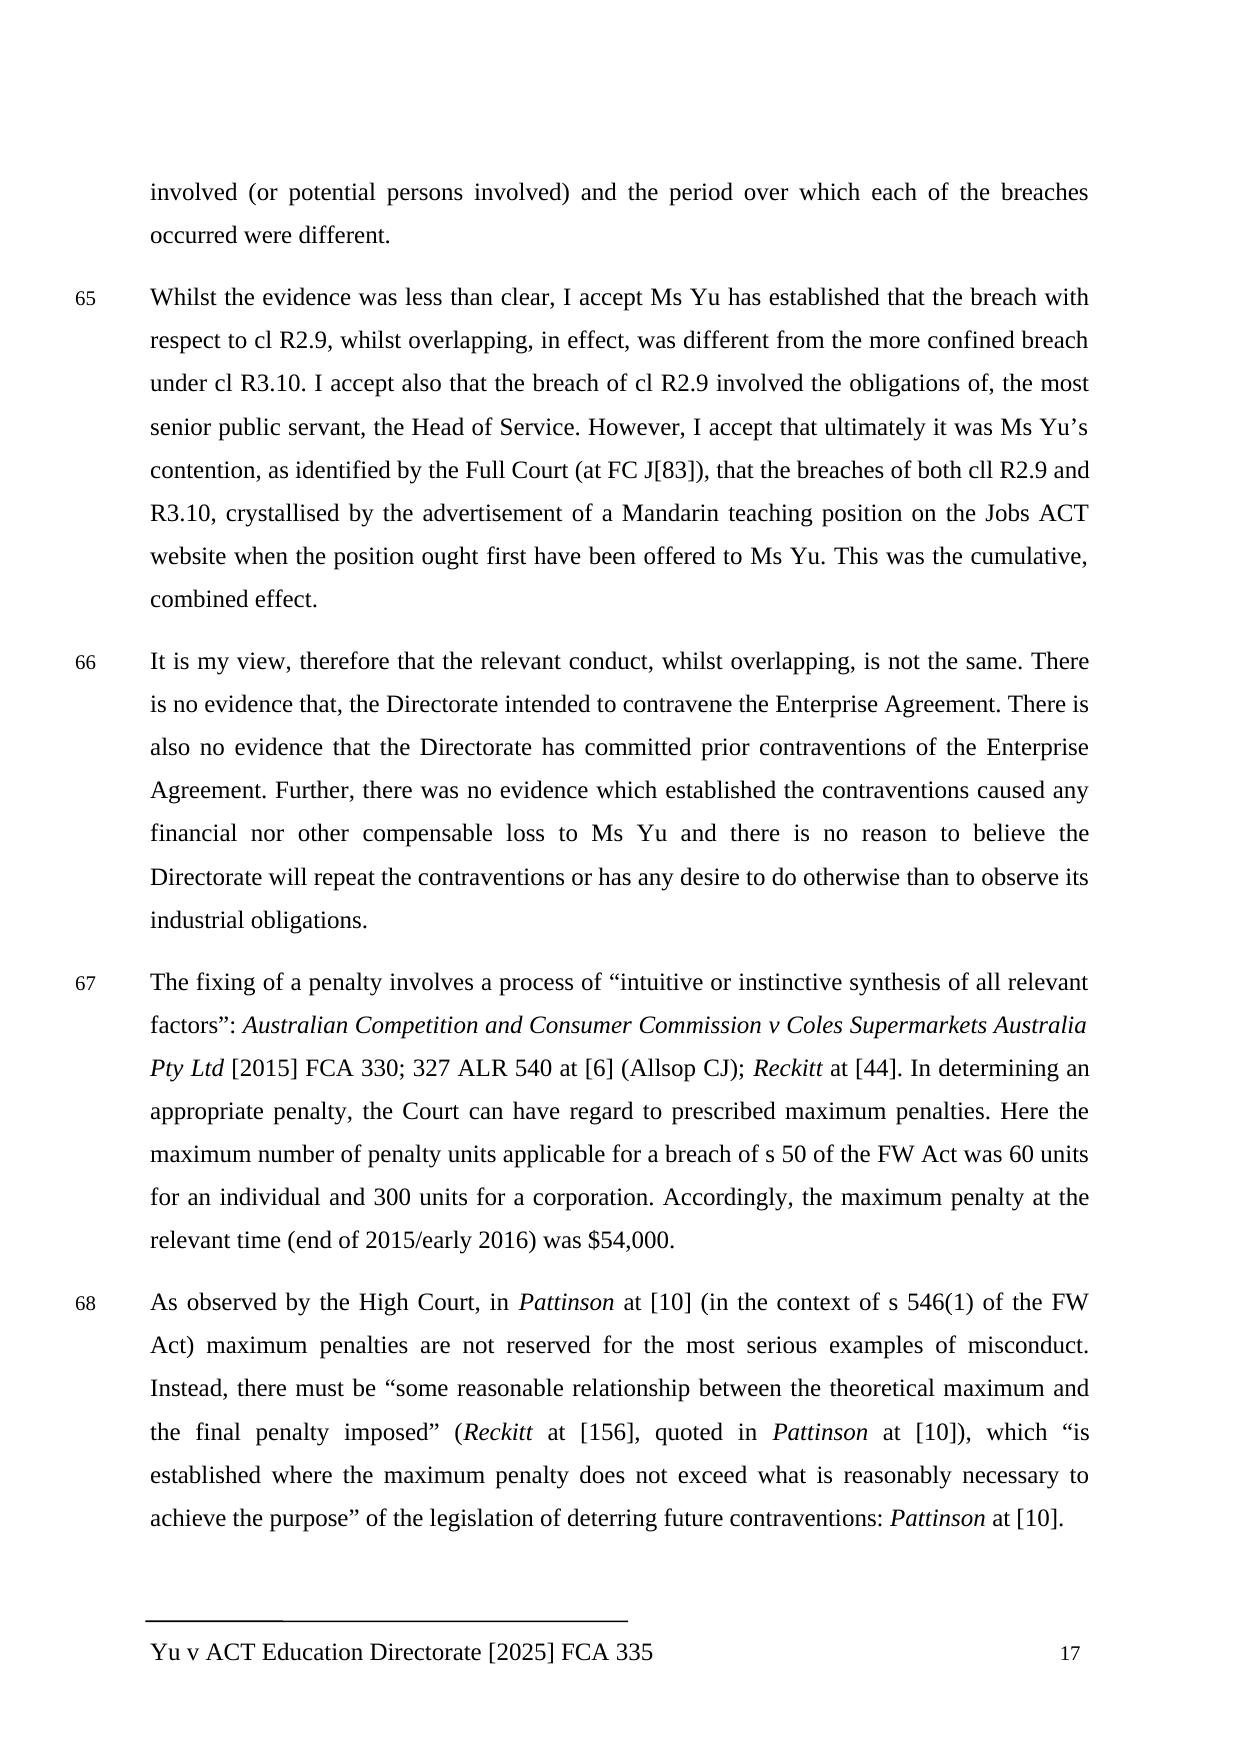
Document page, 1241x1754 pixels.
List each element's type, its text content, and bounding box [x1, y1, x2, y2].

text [75, 177, 1090, 249]
text As observed by the High Court, in Pattinson at [10] (in the context of s 546(1) of the FW Act) maximum penalties are not reserved for the most serious examples of misconduct. Instead, there must be “some reasonable relationship between the theoretical maximum and the final penalty imposed” (Reckitt at [156], quoted in Pattinson at [10]), which “is established where the maximum penalty does not exceed what is reasonably necessary to achieve the purpose” of the legislation of deterring future contraventions: Pattinson at [10]. [75, 1287, 1090, 1532]
text It is my view, therefore that the relevant conduct, whilst overlapping, is not the same. There is no evidence that, the Directorate intended to contravene the Enterprise Agreement. There is also no evidence that the Directorate has committed prior contraventions of the Enterprise Agreement. Further, there was no evidence which established the contraventions caused any financial nor other compensable loss to Ms Yu and there is no reason to believe the Directorate will repeat the contraventions or has any desire to do otherwise than to observe its industrial obligations. [75, 646, 1090, 933]
text Whilst the evidence was less than clear, I accept Ms Yu has established that the breach with respect to cl R2.9, whilst overlapping, in effect, was different from the more confined breach under cl R3.10. I accept also that the breach of cl R2.9 involved the obligations of, the most senior public servant, the Head of Service. However, I accept that ultimately it was Ms Yu’s contention, as identified by the Full Court (at FC J[83]), that the breaches of both cll R2.9 and R3.10, crystallised by the advertisement of a Mandarin teaching position on the Jobs ACT website when the position ought first have been offered to Ms Yu. This was the cumulative, combined effect. [75, 282, 1090, 613]
text The fixing of a penalty involves a process of “intuitive or instinctive synthesis of all relevant factors”: Australian Competition and Consumer Commission v Coles Supermarkets Australia Pty Ltd [2015] FCA 330; 327 ALR 540 at [6] (Allsop CJ); Reckitt at [44]. In determining an appropriate penalty, the Court can have regard to prescribed maximum penalties. Here the maximum number of penalty units applicable for a breach of s 50 of the FW Act was 60 units for an individual and 300 units for a corporation. Accordingly, the maximum penalty at the relevant time (end of 2015/early 2016) was $54,000. [75, 967, 1090, 1254]
